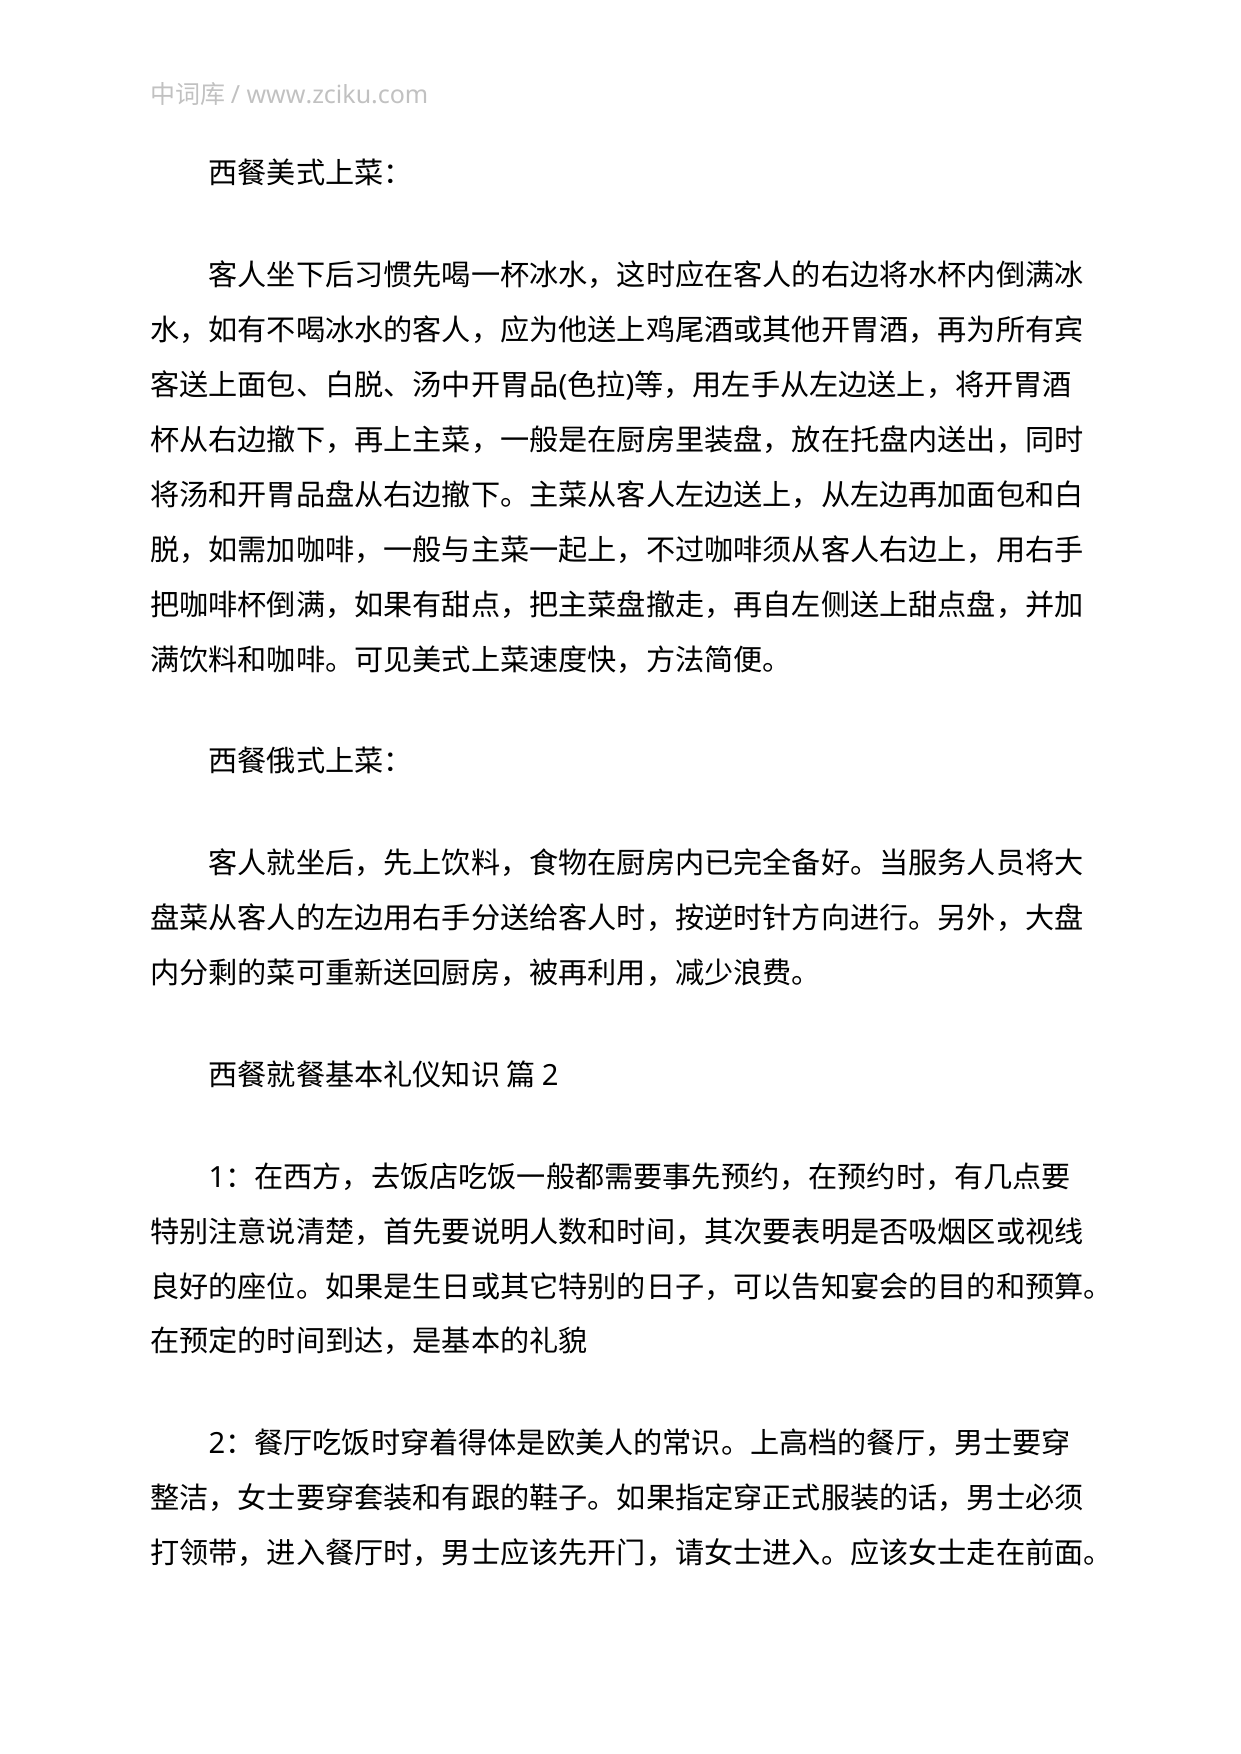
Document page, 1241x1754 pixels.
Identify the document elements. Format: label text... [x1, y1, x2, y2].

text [150, 1420, 1090, 1572]
text 1：在西方，去饭店吃饭一般都需要事先预约，在预约时，有几点要特别注意说清楚，首先要说明人数和时间，其次要表明是否吸烟区或视线良好的座位。如果是生日或其它特别的日子，可以告知宴会的目的和预算。在预定的时间到达，是基本的礼貌 [150, 1153, 1090, 1360]
text 客人坐下后习惯先喝一杯冰水，这时应在客人的右边将水杯内倒满冰水，如有不喝冰水的客人，应为他送上鸡尾酒或其他开胃酒，再为所有宾客送上面包、白脱、汤中开胃品(色拉)等，用左手从左边送上，将开胃酒杯从右边撤下，再上主菜，一般是在厨房里装盘，放在托盘内送出，同时将汤和开胃品盘从右边撤下。主菜从客人左边送上，从左边再加面包和白脱，如需加咖啡，一般与主菜一起上，不过咖啡须从客人右边上，用右手把咖啡杯倒满，如果有甜点，把主菜盘撤走，再自左侧送上甜点盘，并加满饮料和咖啡。可见美式上菜速度快，方法简便。 [150, 252, 1090, 678]
text 客人就坐后，先上饮料，食物在厨房内已完全备好。当服务人员将大盘菜从客人的左边用右手分送给客人时，按逆时针方向进行。另外，大盘内分剩的菜可重新送回厨房，被再利用，减少浪费。 [150, 840, 1090, 992]
text 西餐俄式上菜： [150, 738, 1090, 780]
text 西餐美式上菜： [150, 150, 1090, 192]
text 西餐就餐基本礼仪知识 篇2 [150, 1051, 1090, 1094]
